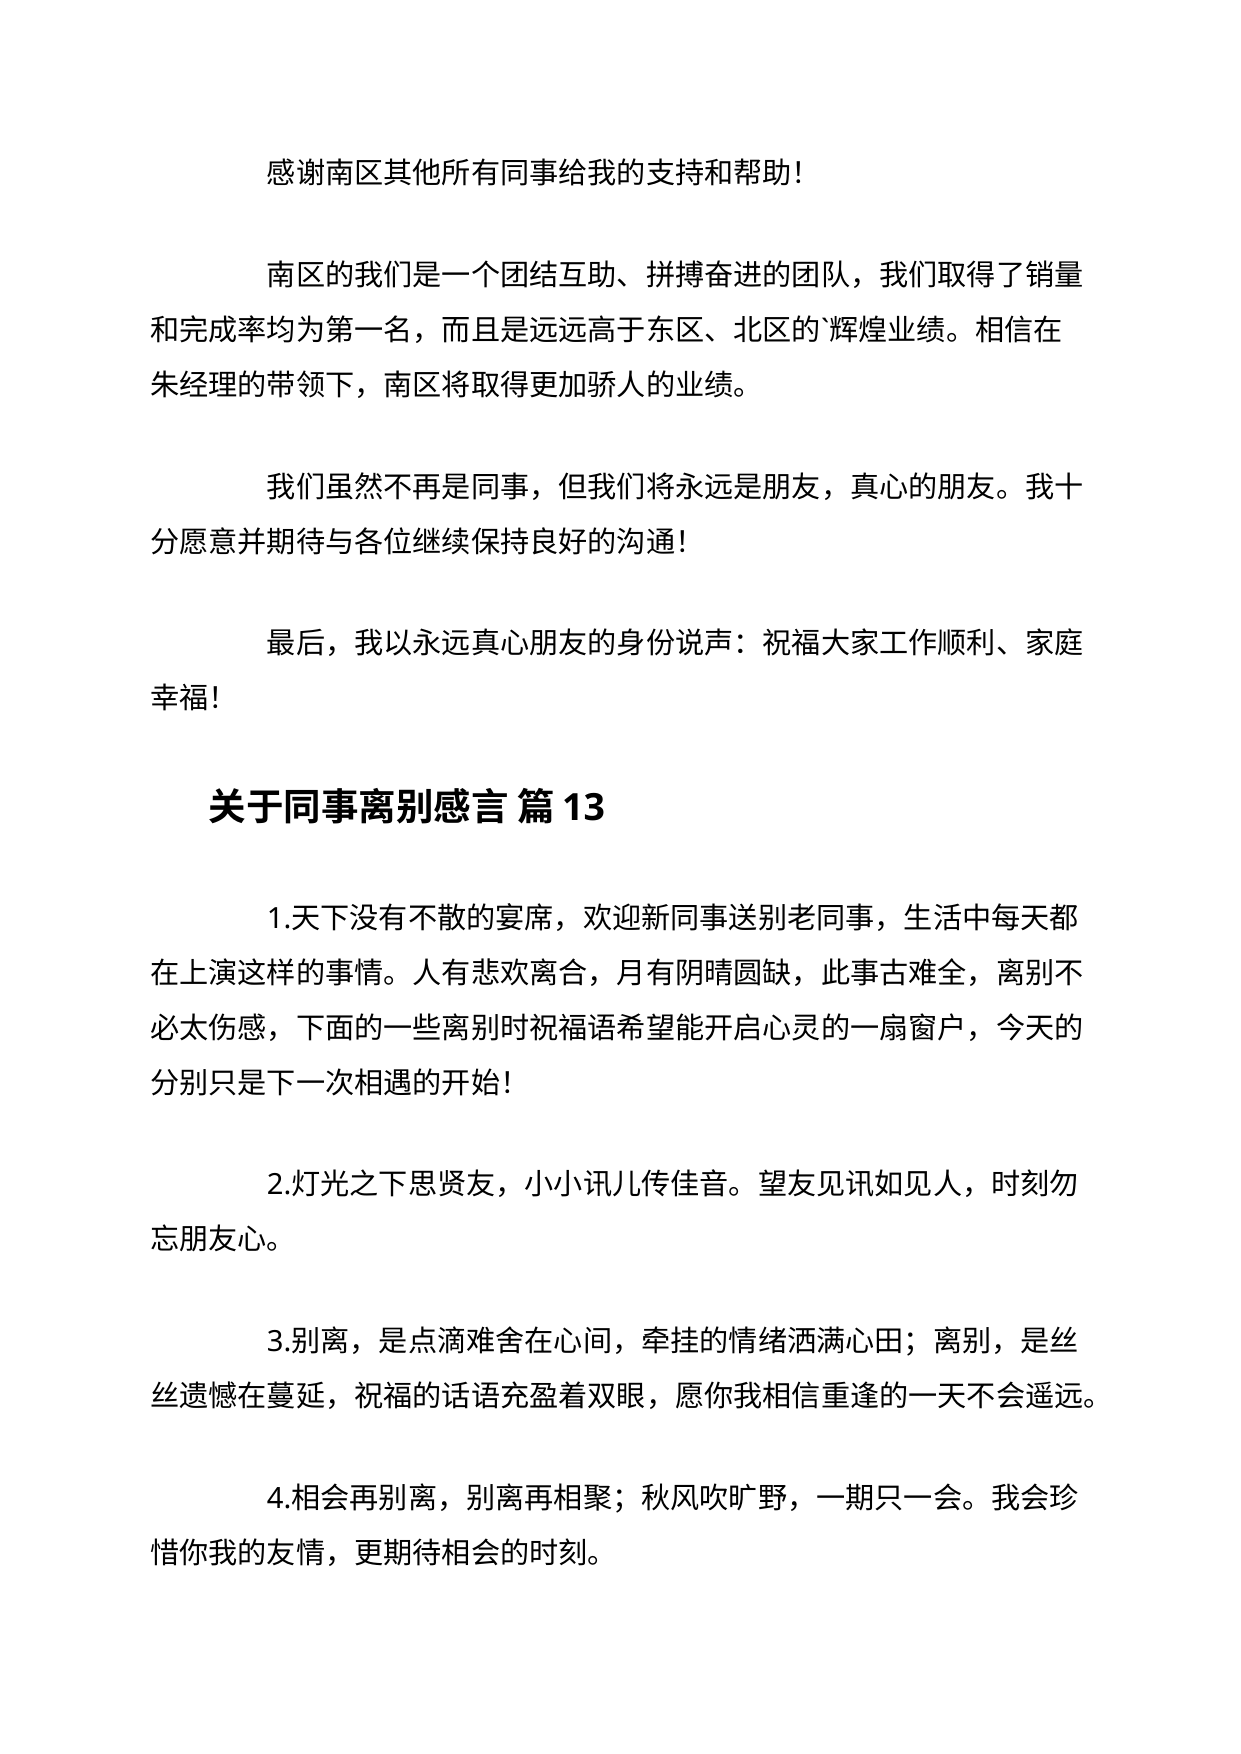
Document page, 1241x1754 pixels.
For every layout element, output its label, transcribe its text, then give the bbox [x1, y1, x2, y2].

text 4.相会再别离，别离再相聚；秋风吹旷野，一期只一会。我会珍惜你我的友情，更期待相会的时刻。 [150, 1474, 1090, 1572]
text 感谢南区其他所有同事给我的支持和帮助！ [150, 150, 1090, 192]
text 3.别离，是点滴难舍在心间，牵挂的情绪洒满心田；离别，是丝丝遗憾在蔓延，祝福的话语充盈着双眼，愿你我相信重逢的一天不会遥远。 [150, 1318, 1090, 1415]
text 2.灯光之下思贤友，小小讯儿传佳音。望友见讯如见人，时刻勿忘朋友心。 [150, 1161, 1090, 1258]
text 南区的我们是一个团结互助、拼搏奋进的团队，我们取得了销量和完成率均为第一名，而且是远远高于东区、北区的`辉煌业绩。相信在朱经理的带领下，南区将取得更加骄人的业绩。 [150, 252, 1090, 404]
text 1.天下没有不散的宴席，欢迎新同事送别老同事，生活中每天都在上演这样的事情。人有悲欢离合，月有阴晴圆缺，此事古难全，离别不必太伤感，下面的一些离别时祝福语希望能开启心灵的一扇窗户，今天的分别只是下一次相遇的开始！ [150, 894, 1090, 1101]
text 关于同事离别感言 篇13 [150, 777, 1090, 831]
text 我们虽然不再是同事，但我们将永远是朋友，真心的朋友。我十分愿意并期待与各位继续保持良好的沟通！ [150, 463, 1090, 561]
text 最后，我以永远真心朋友的身份说声：祝福大家工作顺利、家庭幸福！ [150, 620, 1090, 717]
